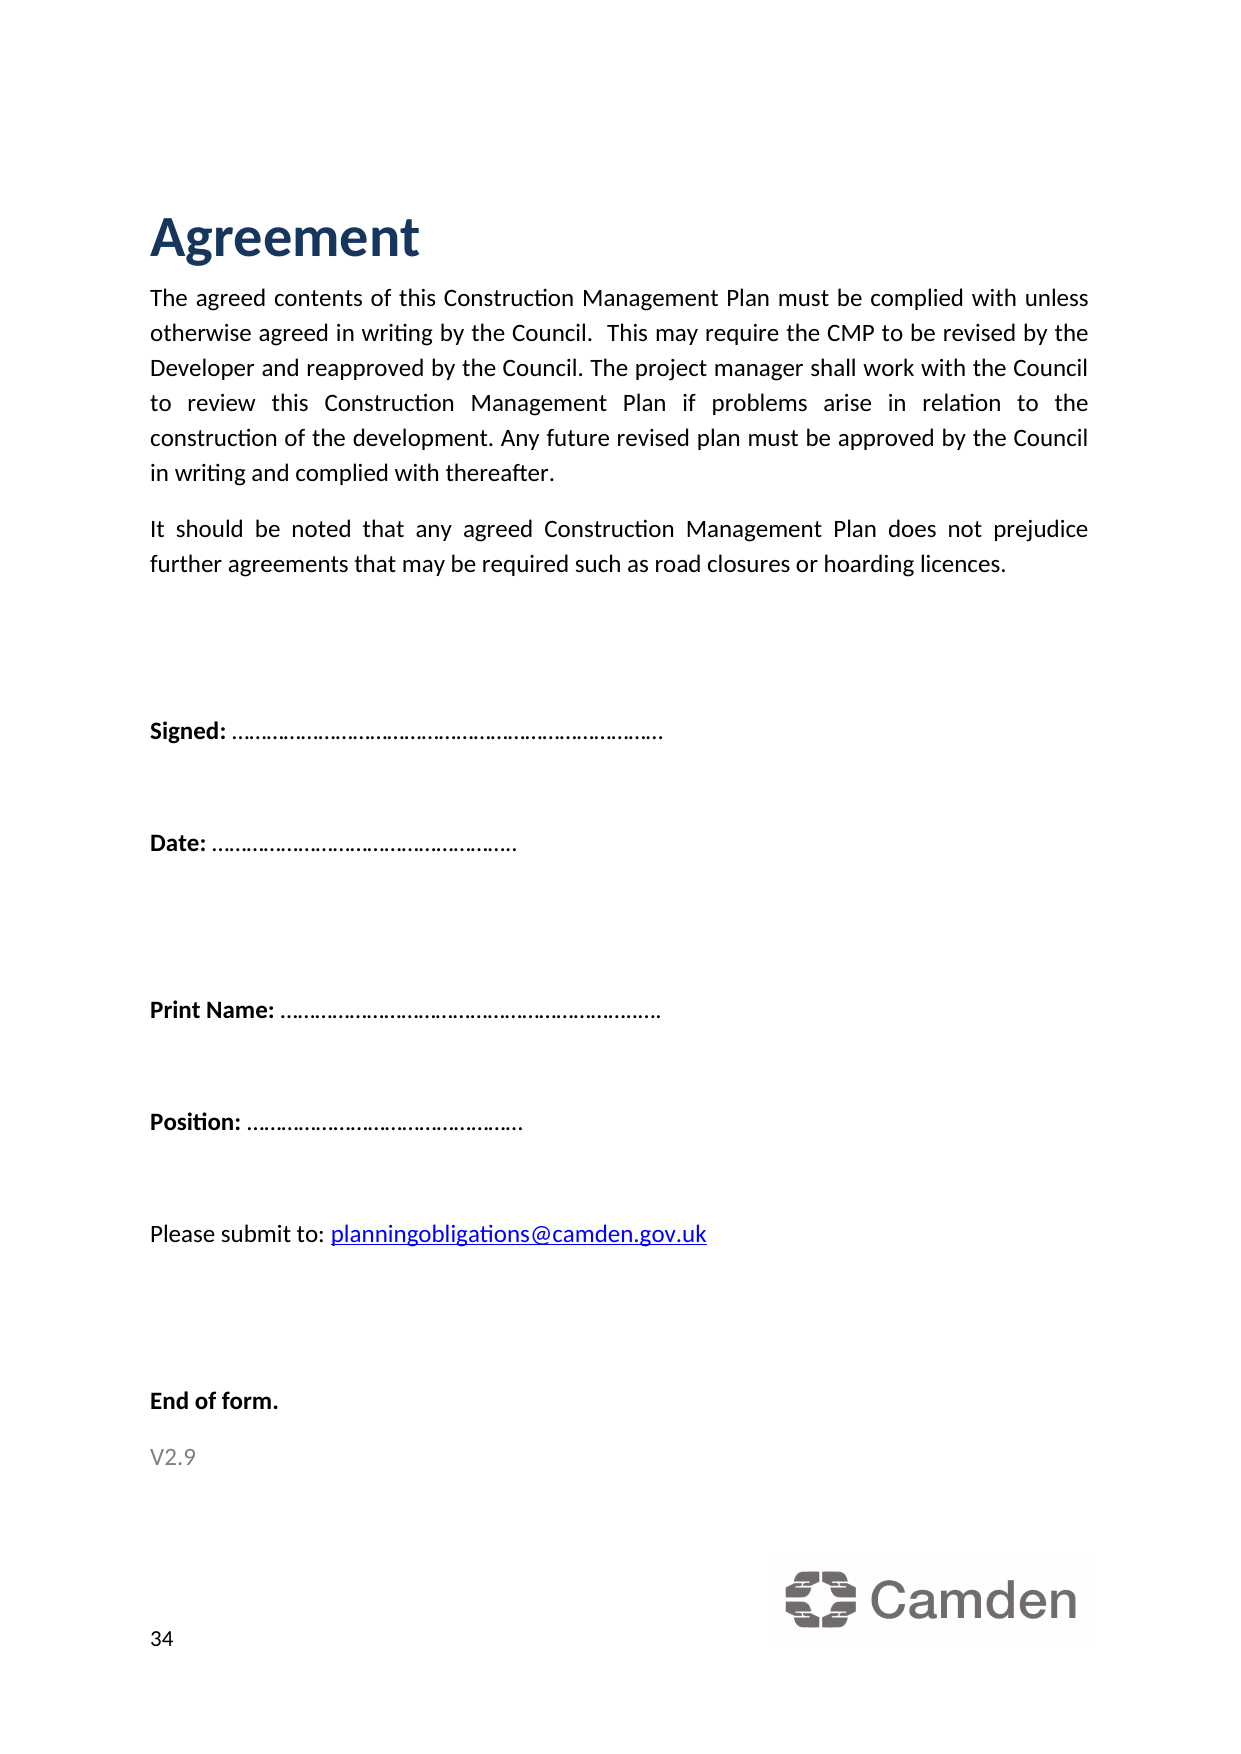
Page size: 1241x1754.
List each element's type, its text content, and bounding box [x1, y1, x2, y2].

text V2.9 [150, 1441, 1090, 1472]
text Date: …………………………………………….. [150, 827, 1090, 857]
subtitle Agreement [150, 200, 1090, 271]
text The agreed contents of this Construction Management Plan must be complied with unless otherwise agreed in writing by the Council. This may require the CMP to be revised by the Developer and reapproved by the Council. The project manager shall work with the Council to review this Construction Management Plan if problems arise in relation to the construction of the development. Any future revised plan must be approved by the Council in writing and complied with thereafter. [150, 282, 1090, 487]
text It should be noted that any agreed Construction Management Plan does not prejudice further agreements that may be required such as road closures or hoarding licences. [150, 513, 1090, 578]
text Position: ………………………………………… [150, 1106, 1090, 1137]
text Signed: ………………………………………………………………… [150, 715, 1090, 746]
text End of form. [150, 1385, 1090, 1416]
text Please submit to: planningobligations@camden.gov.uk [150, 1218, 1090, 1248]
picture [770, 1552, 1091, 1647]
text Print Name: ……………………………………………………..…. [150, 994, 1090, 1025]
